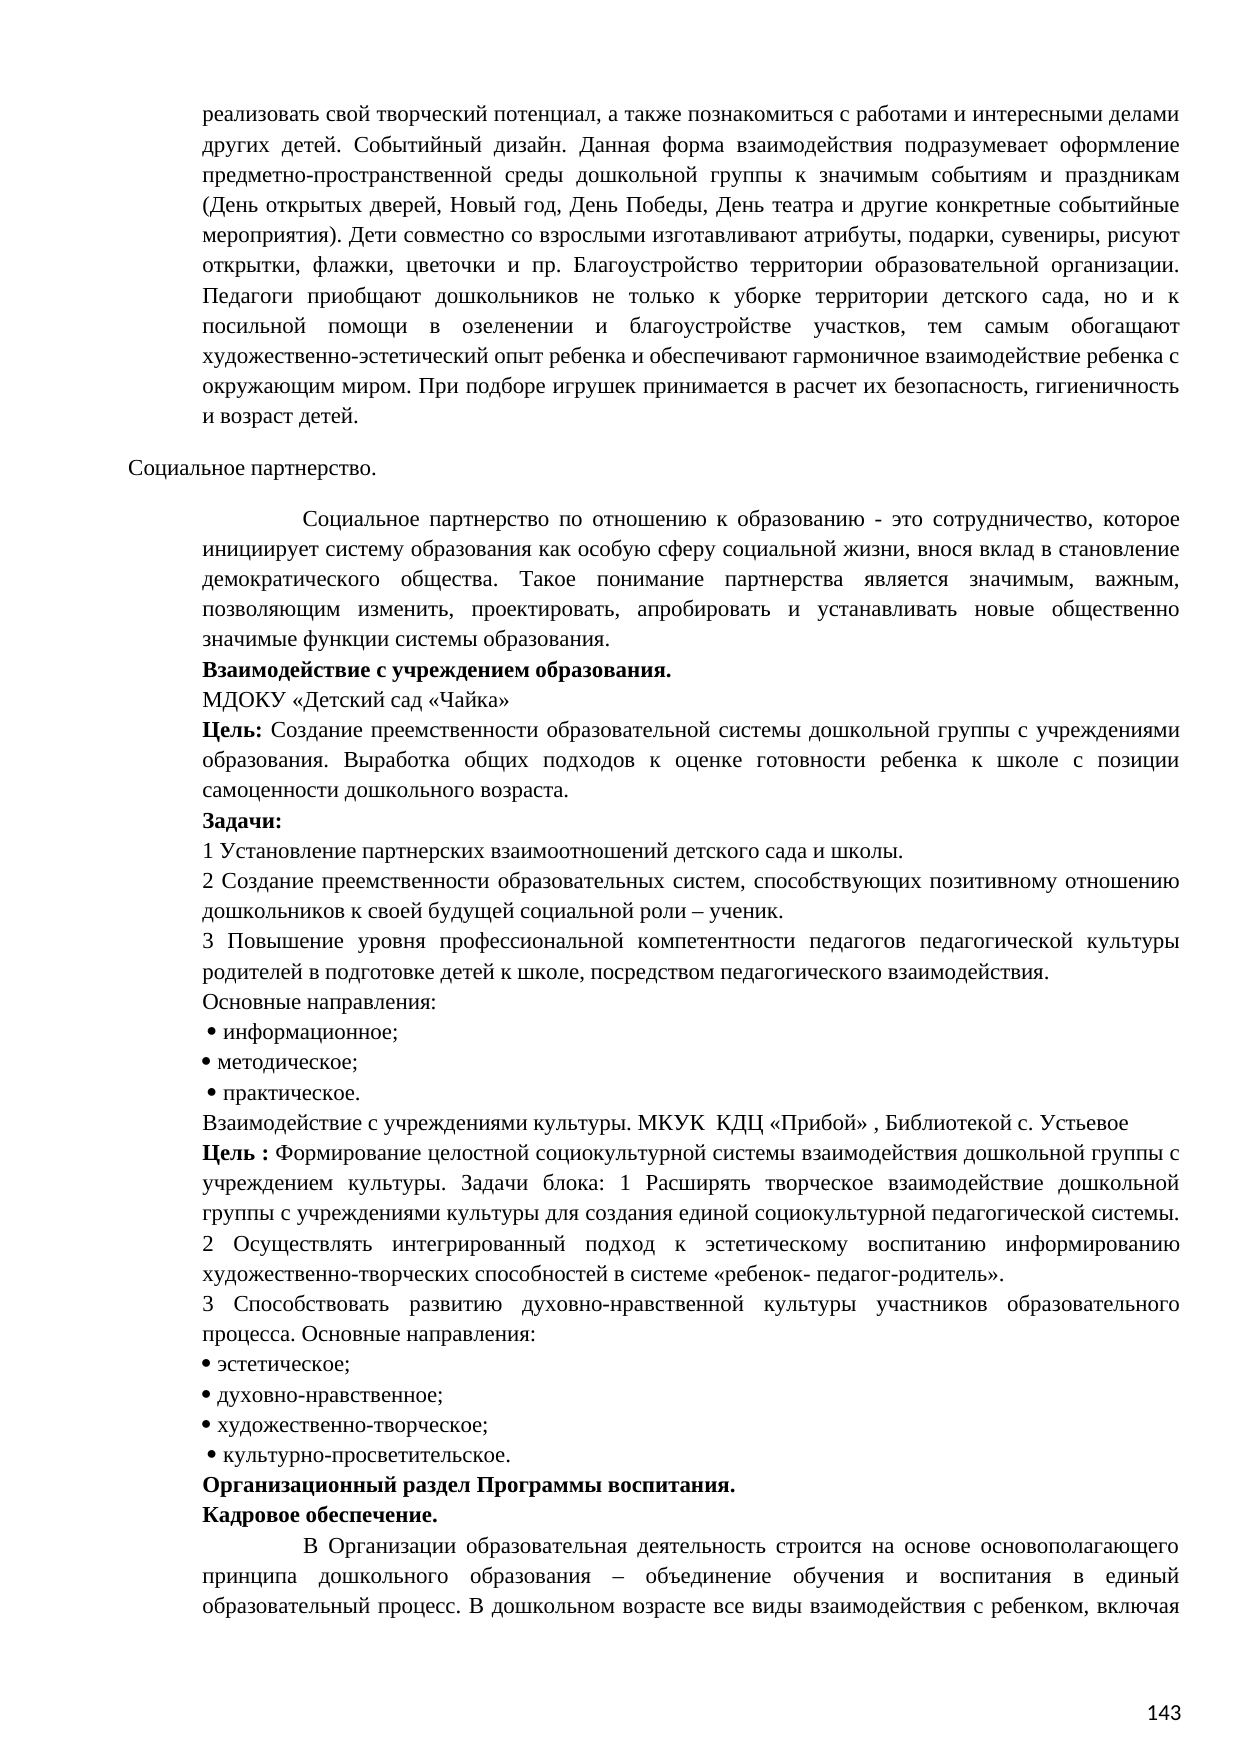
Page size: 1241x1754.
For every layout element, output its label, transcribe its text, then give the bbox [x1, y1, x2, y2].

list практическое. [202, 1078, 1181, 1105]
list Социальное партнерство по отношению к образованию - это сотрудничество, которое инициирует систему образования как особую сферу социальной жизни, внося вклад в становление демократического общества. Такое понимание партнерства является значимым, важным, позволяющим изменить, проектировать, апробировать и устанавливать новые общественно значимые функции системы образования. [202, 504, 1181, 652]
list Кадровое обеспечение. [202, 1501, 1181, 1528]
list 3 Повышение уровня профессиональной компетентности педагогов педагогической культуры родителей в подготовке детей к школе, посредством педагогического взаимодействия. [202, 927, 1181, 984]
list 1 Установление партнерских взаимоотношений детского сада и школы. [202, 837, 1181, 863]
list Взаимодействие с учреждениями культуры. МКУК КДЦ «Прибой» , Библиотекой с. Устьевое [202, 1109, 1181, 1135]
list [202, 100, 1181, 429]
list Задачи: [202, 807, 1181, 833]
list 2 Создание преемственности образовательных систем, способствующих позитивному отношению дошкольников к своей будущей социальной роли – ученик. [202, 867, 1181, 924]
list культурно-просветительское. [202, 1441, 1181, 1467]
list 3 Способствовать развитию духовно-нравственной культуры участников образовательного процесса. Основные направления: [202, 1290, 1181, 1347]
list методическое; [202, 1048, 1181, 1075]
list МДОКУ «Детский сад «Чайка» [202, 686, 1181, 712]
list Организационный раздел Программы воспитания. [202, 1471, 1181, 1498]
list Цель : Формирование целостной социокультурной системы взаимодействия дошкольной группы с учреждением культуры. Задачи блока: 1 Расширять творческое взаимодействие дошкольной группы с учреждениями культуры для создания единой социокультурной педагогической системы. 2 Осуществлять интегрированный подход к эстетическому воспитанию информированию художественно-творческих способностей в системе «ребенок- педагог-родитель». [202, 1139, 1181, 1286]
list Цель: Создание преемственности образовательной системы дошкольной группы с учреждениями образования. Выработка общих подходов к оценке готовности ребенка к школе с позиции самоценности дошкольного возраста. [202, 716, 1181, 803]
list художественно-творческое; [202, 1411, 1181, 1437]
list духовно-нравственное; [202, 1381, 1181, 1407]
list эстетическое; [202, 1350, 1181, 1377]
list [202, 1532, 1181, 1618]
list Основные направления: [202, 988, 1181, 1014]
list Взаимодействие с учреждением образования. [202, 656, 1181, 682]
text Социальное партнерство. [122, 453, 1181, 480]
list информационное; [202, 1018, 1181, 1044]
